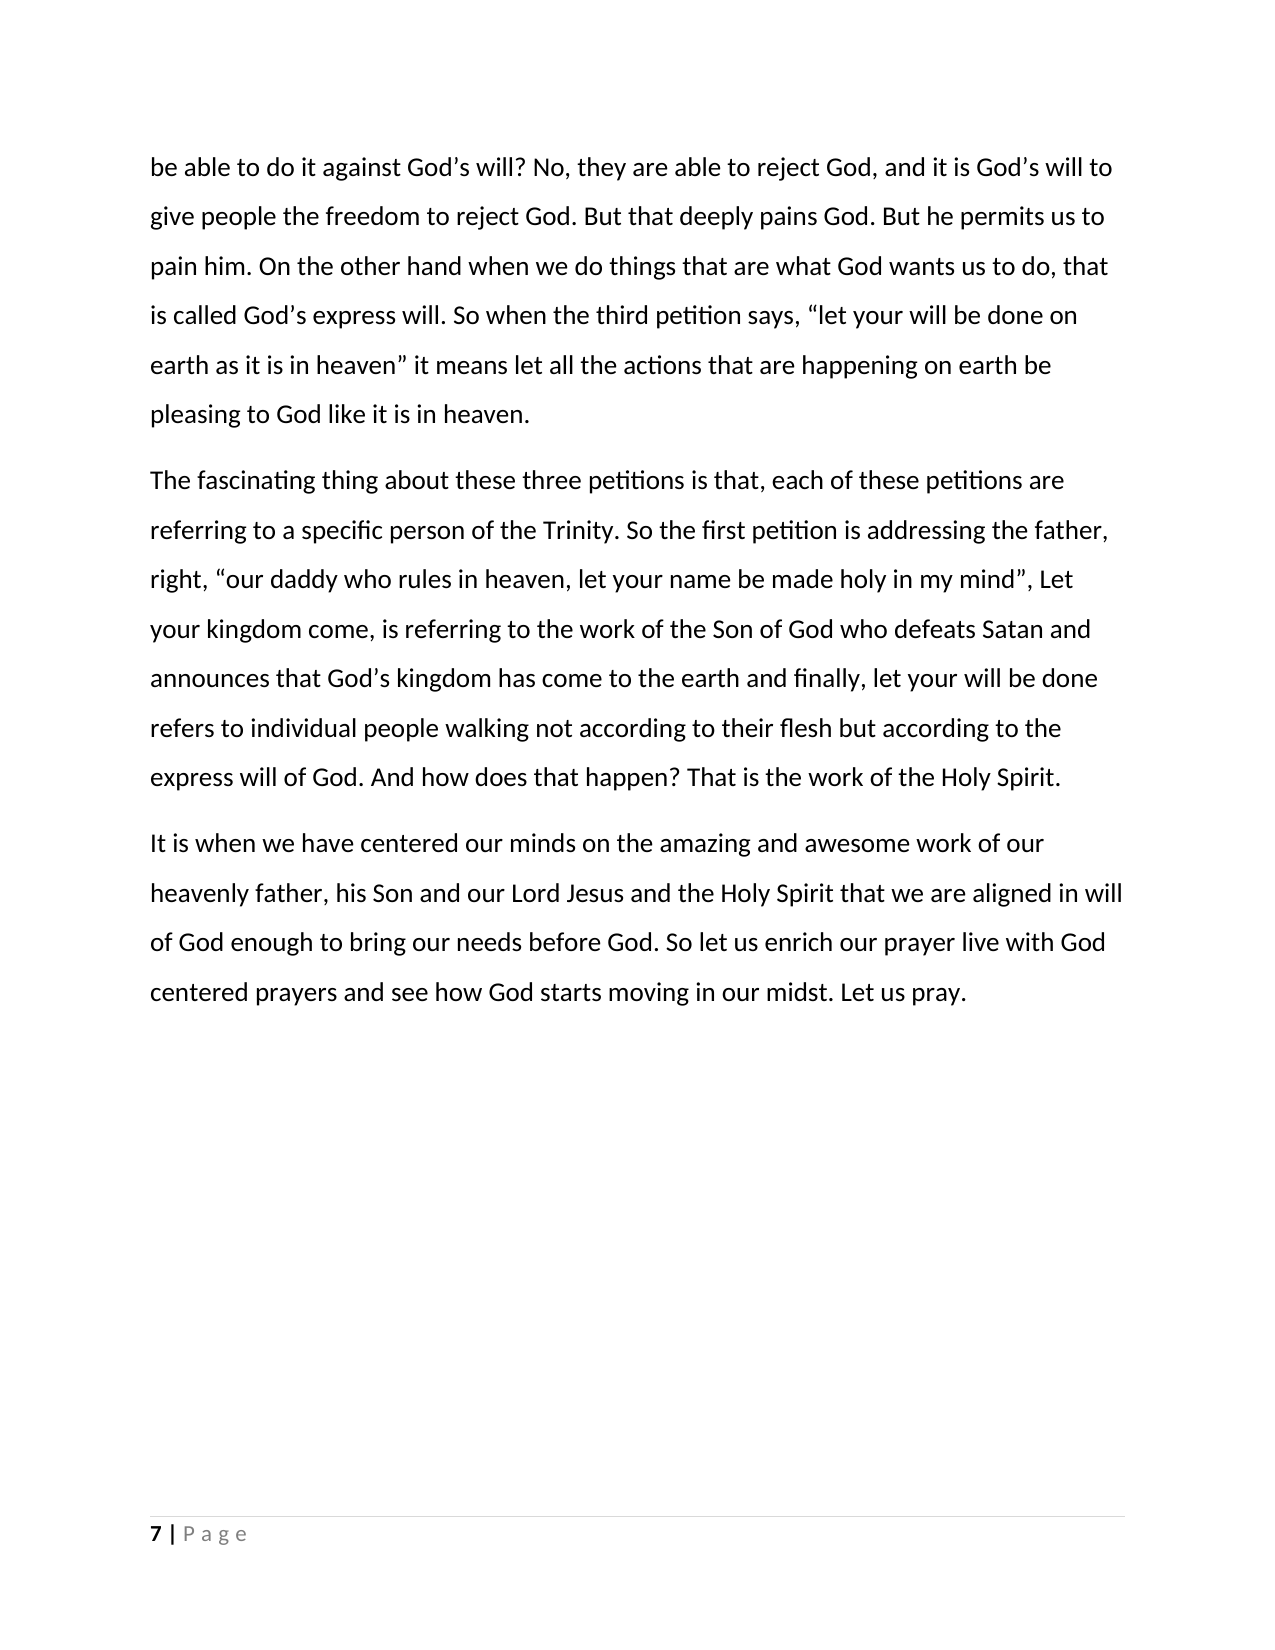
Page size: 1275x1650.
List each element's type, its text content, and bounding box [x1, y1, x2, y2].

text It is when we have centered our minds on the amazing and awesome work of our heavenly father, his Son and our Lord Jesus and the Holy Spirit that we are aligned in will of God enough to bring our needs before God. So let us enrich our prayer live with God centered prayers and see how God starts moving in our midst. Let us pray. [150, 827, 1125, 1008]
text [150, 150, 1125, 430]
text The fascinating thing about these three petitions is that, each of these petitions are referring to a specific person of the Trinity. So the first petition is addressing the father, right, “our daddy who rules in heaven, let your name be made holy in my mind”, Let your kingdom come, is referring to the work of the Son of God who defeats Satan and announces that God’s kingdom has come to the earth and finally, let your will be done refers to individual people walking not according to their flesh but according to the express will of God. And how does that happen? That is the work of the Holy Spirit. [150, 463, 1125, 793]
